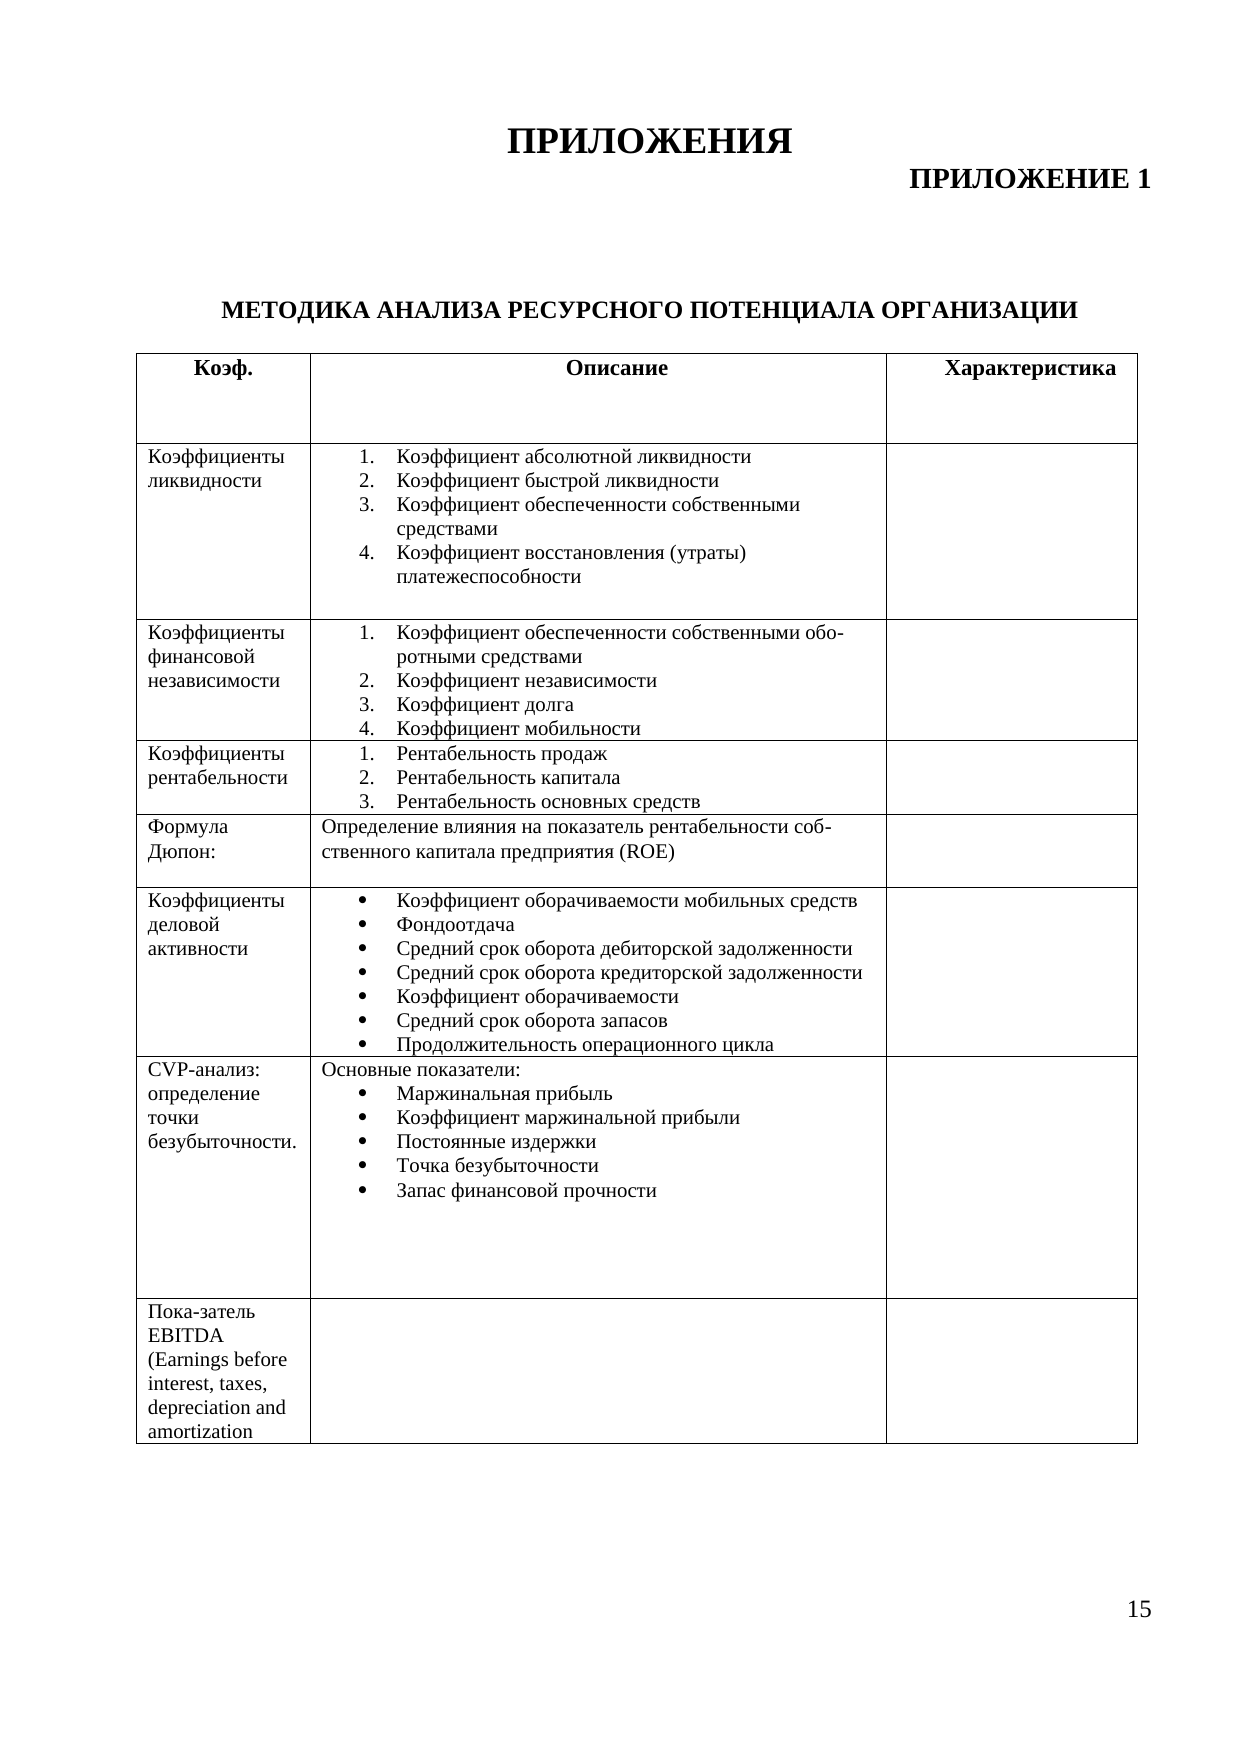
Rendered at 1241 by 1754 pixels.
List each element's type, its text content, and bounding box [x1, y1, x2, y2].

table_cell Формула Дюпон: [137, 815, 310, 887]
text ПРИЛОЖЕНИЕ 1 [266, 161, 1152, 195]
text МЕТОДИКА АНАЛИЗА РЕСУРСНОГО ПОТЕНЦИАЛА ОРГАНИЗАЦИИ [148, 295, 1152, 324]
table_cell [887, 620, 1137, 740]
table_cell Коэффициенты деловой активности [137, 888, 310, 1056]
table_cell [887, 741, 1137, 813]
table_cell Коэффициенты финансовой независимости [137, 620, 310, 740]
table_cell Коэффициенты рентабельности [137, 741, 310, 813]
table_header Коэф. [137, 354, 310, 443]
table_cell Коэффициент оборачиваемости мобильных средств Фондоотдача Средний срок оборота дебиторской задолженности Средний срок оборота кредиторской задолженности Коэффициент оборачиваемости Средний срок оборота запасов Продолжительность операционного цикла [311, 888, 886, 1056]
table_header Характеристика [887, 354, 1137, 443]
table_header Описание [311, 354, 886, 443]
table_cell CVP-анализ: определение точки безубыточности. [137, 1057, 310, 1298]
table_cell Пока-затель EBITDA (Earnings before interest, taxes, depreciation and amortization [137, 1299, 310, 1443]
table_cell Определение влияния на показатель рентабельности собственного капитала предприятия (ROE) [311, 815, 886, 887]
table_cell Коэффициенты ликвидности [137, 444, 310, 619]
table_cell [887, 888, 1137, 1056]
table_cell Коэффициент абсолютной ликвидности Коэффициент быстрой ликвидности Коэффициент обеспеченности собственными средствами Коэффициент восстановления (утраты) платежеспособности [311, 444, 886, 619]
table_cell [887, 1299, 1137, 1443]
table_cell Основные показатели: Маржинальная прибыль Коэффициент маржинальной прибыли Постоянные издержки Точка безубыточности Запас финансовой прочности [311, 1057, 886, 1298]
table_cell [887, 444, 1137, 619]
table_cell Рентабельность продаж Рентабельность капитала Рентабельность основных средств [311, 741, 886, 813]
subtitle ПРИЛОЖЕНИЯ [148, 118, 1152, 161]
table_cell Коэффициент обеспеченности собственными оборотными средствами Коэффициент независимости Коэффициент долга Коэффициент мобильности [311, 620, 886, 740]
table_cell [887, 1057, 1137, 1298]
table_cell [311, 1299, 886, 1443]
table_cell [887, 815, 1137, 887]
